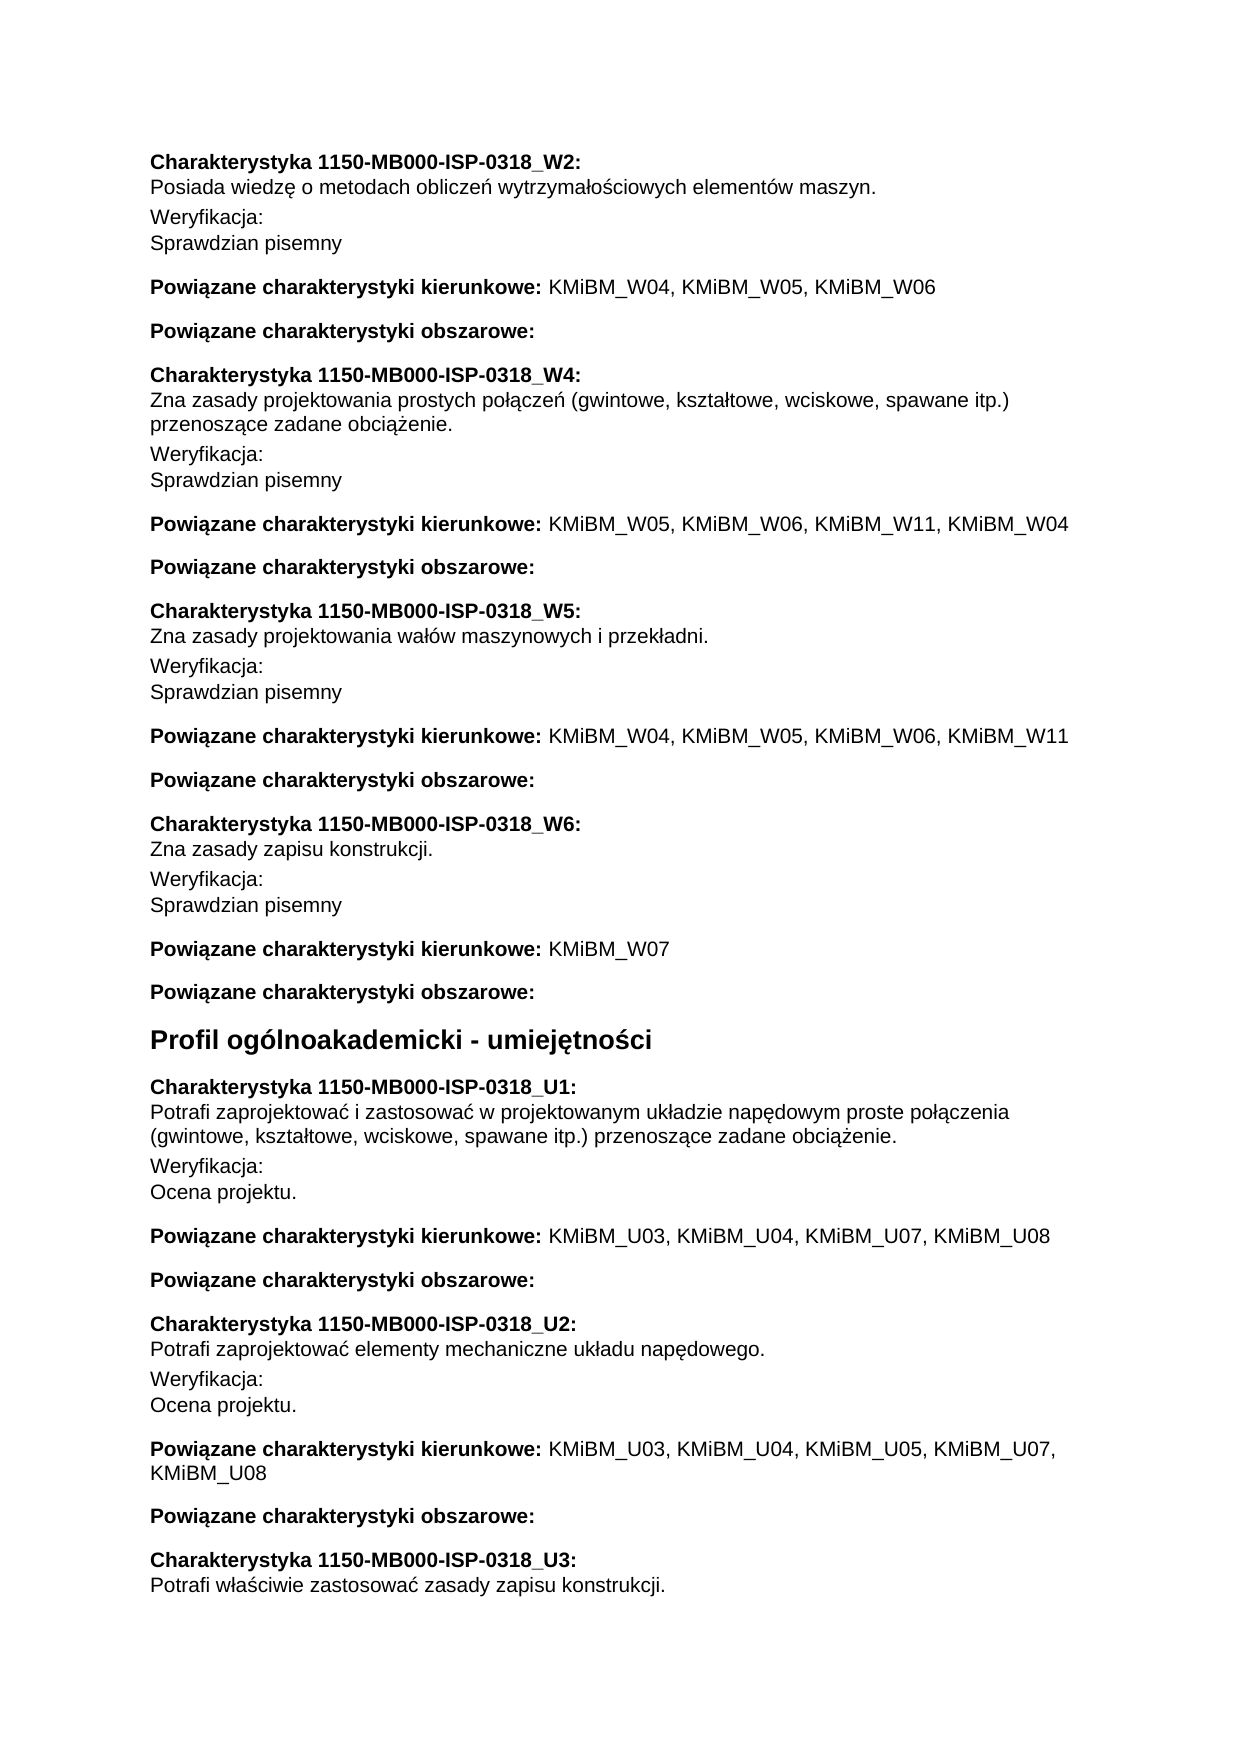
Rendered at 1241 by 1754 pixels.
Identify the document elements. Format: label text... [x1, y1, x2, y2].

text Charakterystyka 1150-MB000-ISP-0318_U2: [150, 1311, 1090, 1335]
text Charakterystyka 1150-MB000-ISP-0318_W4: [150, 362, 1090, 386]
text Weryfikacja: [150, 1367, 1090, 1391]
text Weryfikacja: [150, 867, 1090, 891]
text Weryfikacja: [150, 654, 1090, 678]
text Zna zasady projektowania wałów maszynowych i przekładni. [150, 624, 1090, 648]
text Potrafi właściwie zastosować zasady zapisu konstrukcji. [150, 1573, 1090, 1597]
text Powiązane charakterystyki obszarowe: [150, 1504, 1090, 1528]
text Powiązane charakterystyki kierunkowe: KMiBM_W07 [150, 936, 1090, 960]
text Weryfikacja: [150, 442, 1090, 466]
text Zna zasady zapisu konstrukcji. [150, 836, 1090, 860]
text Powiązane charakterystyki kierunkowe: KMiBM_U03, KMiBM_U04, KMiBM_U05, KMiBM_U07, KMiBM_U08 [150, 1436, 1090, 1484]
text Powiązane charakterystyki kierunkowe: KMiBM_W04, KMiBM_W05, KMiBM_W06, KMiBM_W11 [150, 724, 1090, 748]
text Sprawdzian pisemny [150, 680, 1090, 704]
subtitle Profil ogólnoakademicki - umiejętności [150, 1024, 1090, 1055]
text Powiązane charakterystyki obszarowe: [150, 1268, 1090, 1292]
text Ocena projektu. [150, 1180, 1090, 1204]
text Charakterystyka 1150-MB000-ISP-0318_W2: [150, 150, 1090, 174]
text Charakterystyka 1150-MB000-ISP-0318_U3: [150, 1548, 1090, 1572]
text Powiązane charakterystyki obszarowe: [150, 555, 1090, 579]
text Powiązane charakterystyki kierunkowe: KMiBM_U03, KMiBM_U04, KMiBM_U07, KMiBM_U08 [150, 1224, 1090, 1248]
text Powiązane charakterystyki obszarowe: [150, 319, 1090, 343]
text Sprawdzian pisemny [150, 231, 1090, 255]
text Potrafi zaprojektować elementy mechaniczne układu napędowego. [150, 1336, 1090, 1360]
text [150, 275, 1090, 299]
text Sprawdzian pisemny [150, 468, 1090, 492]
text Powiązane charakterystyki kierunkowe: KMiBM_W05, KMiBM_W06, KMiBM_W11, KMiBM_W04 [150, 511, 1090, 535]
text Potrafi zaprojektować i zastosować w projektowanym układzie napędowym proste połączenia (gwintowe, kształtowe, wciskowe, spawane itp.) przenoszące zadane obciążenie. [150, 1100, 1090, 1148]
text Powiązane charakterystyki obszarowe: [150, 980, 1090, 1004]
text Weryfikacja: [150, 1154, 1090, 1178]
text Charakterystyka 1150-MB000-ISP-0318_W6: [150, 811, 1090, 835]
text Ocena projektu. [150, 1393, 1090, 1417]
text Sprawdzian pisemny [150, 893, 1090, 917]
text Powiązane charakterystyki obszarowe: [150, 768, 1090, 792]
text Weryfikacja: [150, 205, 1090, 229]
text Charakterystyka 1150-MB000-ISP-0318_W5: [150, 599, 1090, 623]
text Zna zasady projektowania prostych połączeń (gwintowe, kształtowe, wciskowe, spawane itp.) przenoszące zadane obciążenie. [150, 387, 1090, 435]
text Posiada wiedzę o metodach obliczeń wytrzymałościowych elementów maszyn. [150, 175, 1090, 199]
text Charakterystyka 1150-MB000-ISP-0318_U1: [150, 1075, 1090, 1099]
